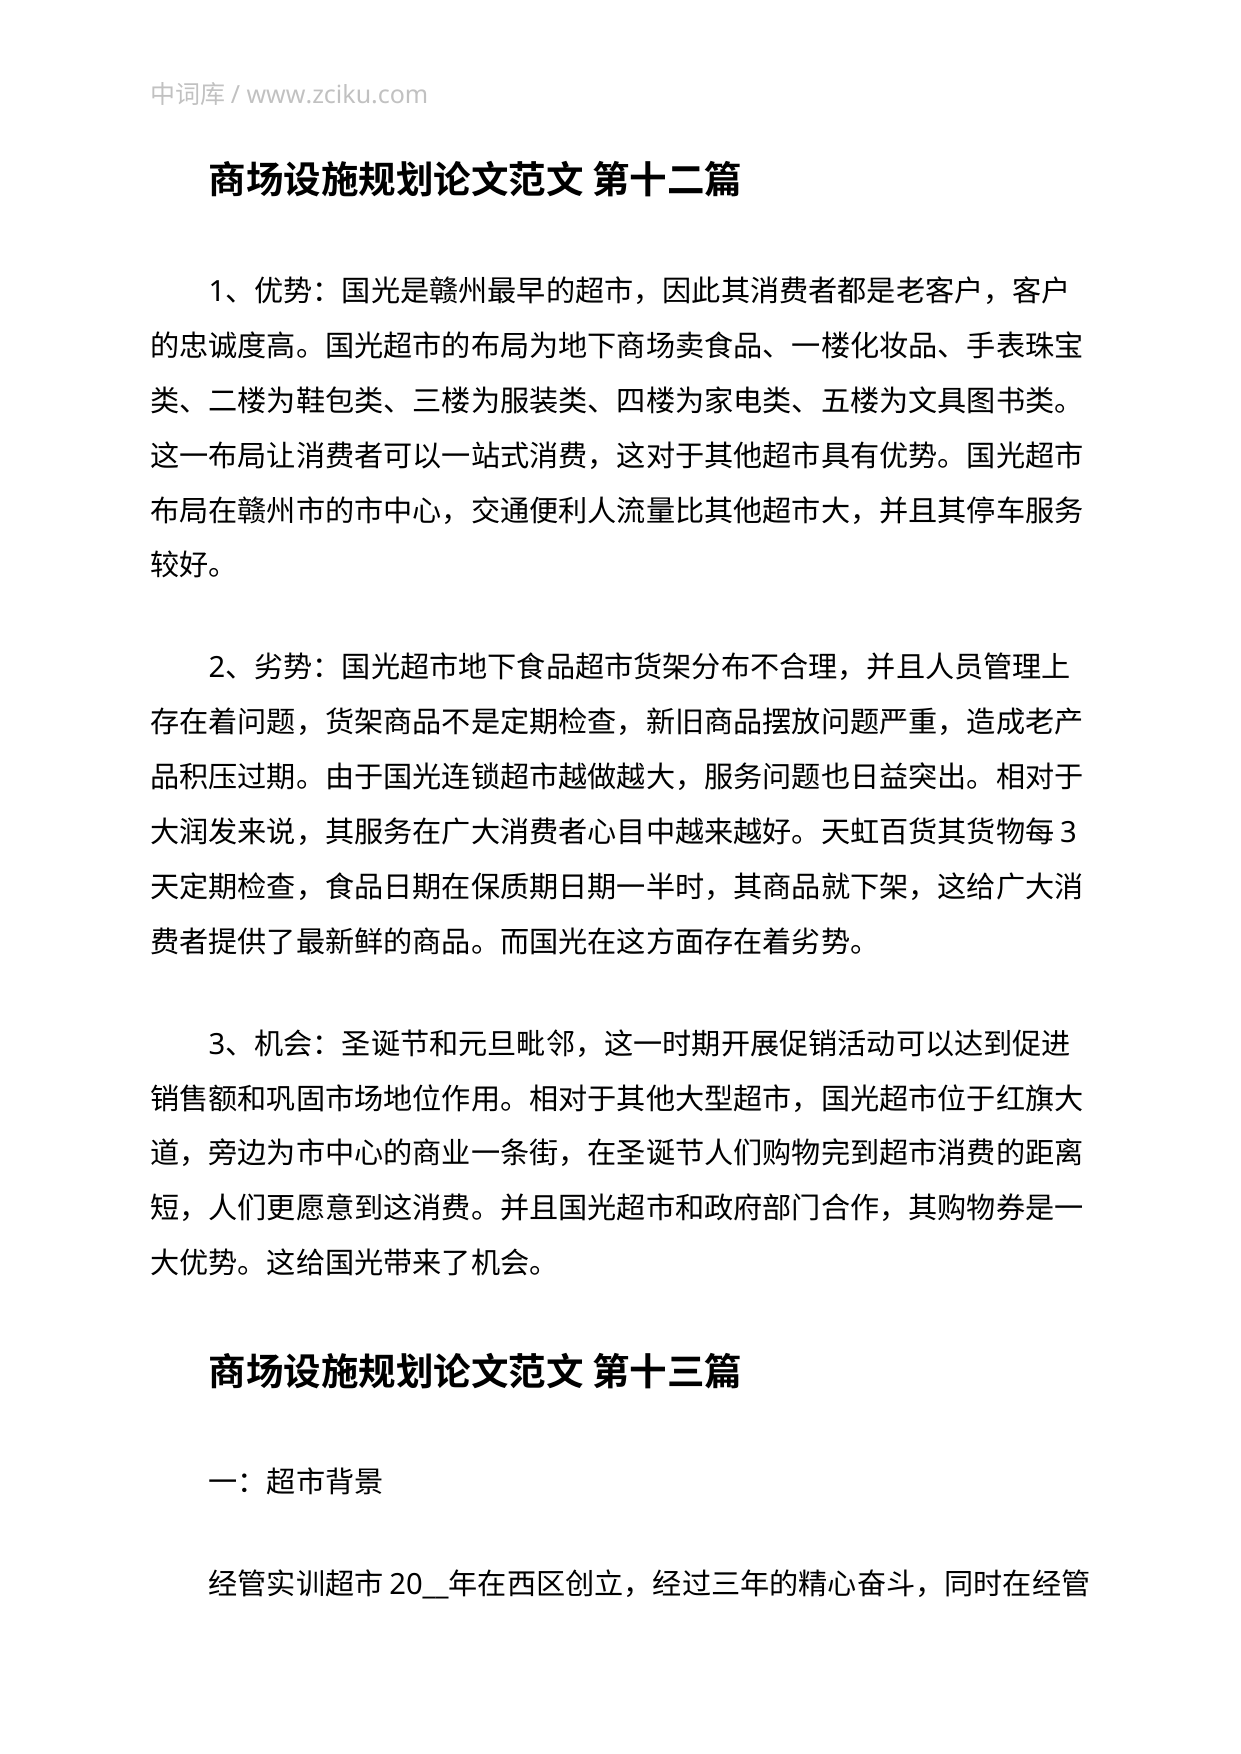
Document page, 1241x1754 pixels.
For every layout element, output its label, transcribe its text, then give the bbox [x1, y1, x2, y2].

text 1、优势：国光是赣州最早的超市，因此其消费者都是老客户，客户的忠诚度高。国光超市的布局为地下商场卖食品、一楼化妆品、手表珠宝类、二楼为鞋包类、三楼为服装类、四楼为家电类、五楼为文具图书类。这一布局让消费者可以一站式消费，这对于其他超市具有优势。国光超市布局在赣州市的市中心，交通便利人流量比其他超市大，并且其停车服务较好。 [150, 267, 1090, 584]
text 商场设施规划论文范文 第十二篇 [150, 150, 1090, 204]
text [150, 1561, 1090, 1603]
text 2、劣势：国光超市地下食品超市货架分布不合理，并且人员管理上存在着问题，货架商品不是定期检查，新旧商品摆放问题严重，造成老产品积压过期。由于国光连锁超市越做越大，服务问题也日益突出。相对于大润发来说，其服务在广大消费者心目中越来越好。天虹百货其货物每3天定期检查，食品日期在保质期日期一半时，其商品就下架，这给广大消费者提供了最新鲜的商品。而国光在这方面存在着劣势。 [150, 644, 1090, 961]
text 3、机会：圣诞节和元旦毗邻，这一时期开展促销活动可以达到促进销售额和巩固市场地位作用。相对于其他大型超市，国光超市位于红旗大道，旁边为市中心的商业一条街，在圣诞节人们购物完到超市消费的距离短，人们更愿意到这消费。并且国光超市和政府部门合作，其购物券是一大优势。这给国光带来了机会。 [150, 1020, 1090, 1282]
text 一：超市背景 [150, 1459, 1090, 1501]
text 商场设施规划论文范文 第十三篇 [150, 1342, 1090, 1396]
